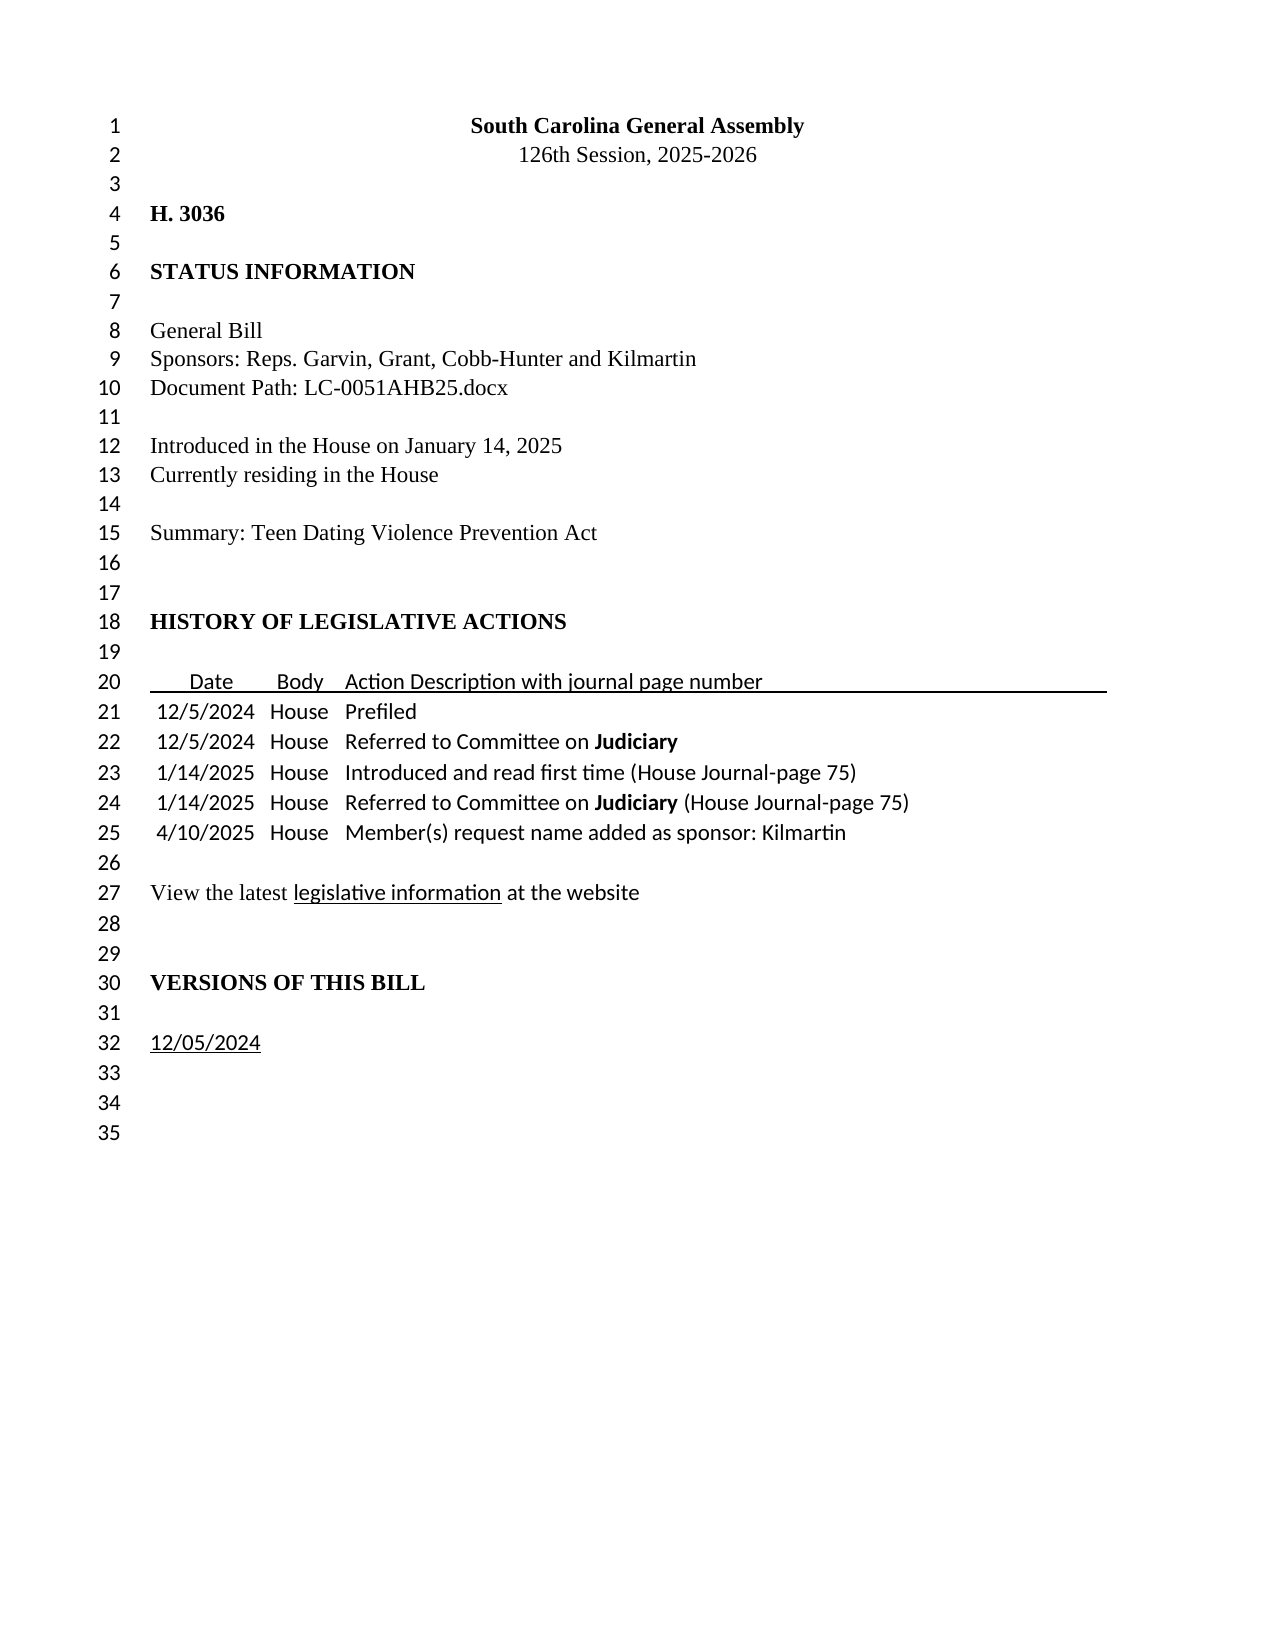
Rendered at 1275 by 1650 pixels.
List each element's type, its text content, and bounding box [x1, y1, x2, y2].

text 126th Session, 2025-2026 [150, 141, 1125, 167]
text 1/14/2025 House Introduced and read first time (House Journal-page 75) [150, 758, 1125, 786]
text Introduced in the House on January 14, 2025 [150, 432, 1125, 459]
text Summary: Teen Dating Violence Prevention Act [150, 519, 1125, 546]
text H. 3036 [150, 199, 1125, 226]
text 1/14/2025 House Referred to Committee on Judiciary (House Journal-page 75) [150, 788, 1125, 816]
text HISTORY OF LEGISLATIVE ACTIONS [150, 608, 1125, 635]
text Document Path: LC-0051AHB25.docx [150, 374, 1125, 400]
text STATUS INFORMATION [150, 258, 1125, 284]
text Currently residing in the House [150, 461, 1125, 487]
text View the latest legislative information at the website [150, 878, 1125, 906]
text 12/05/2024 [150, 1028, 1125, 1056]
text 12/5/2024 House Prefiled [150, 697, 1125, 725]
text South Carolina General Assembly [150, 112, 1125, 139]
text 4/10/2025 House Member(s) request name added as sponsor: Kilmartin [150, 818, 1125, 846]
text Date Body Action Description with journal page number [150, 667, 1125, 695]
text VERSIONS OF THIS BILL [150, 969, 1125, 995]
text 12/5/2024 House Referred to Committee on Judiciary [150, 727, 1125, 755]
text Sponsors: Reps. Garvin, Grant, Cobb-Hunter and Kilmartin [150, 345, 1125, 372]
text General Bill [150, 317, 1125, 343]
